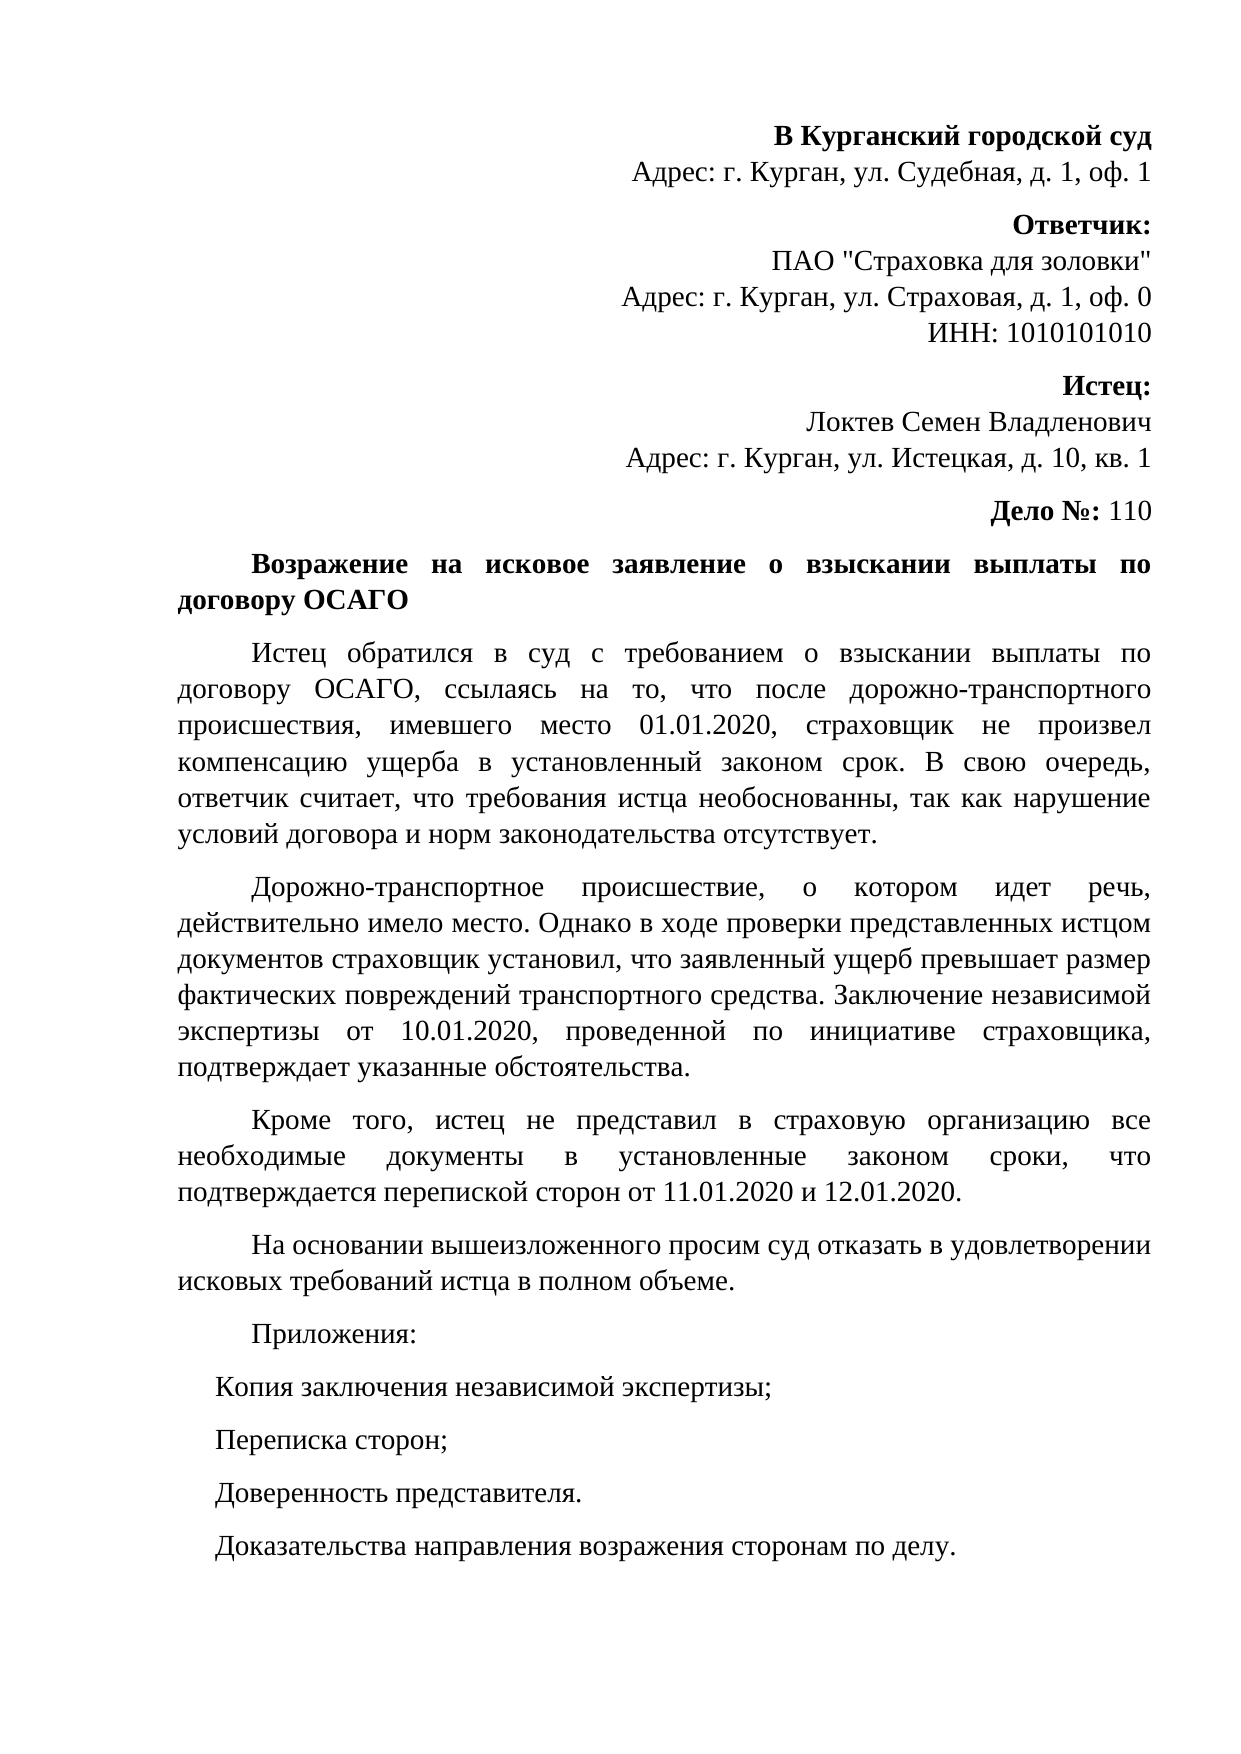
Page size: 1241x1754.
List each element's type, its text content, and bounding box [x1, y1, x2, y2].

text Доверенность представителя. [215, 1475, 1152, 1508]
text Приложения: [177, 1316, 1152, 1350]
text Дорожно-транспортное происшествие, о котором идет речь, действительно имело место. Однако в ходе проверки представленных истцом документов страховщик установил, что заявленный ущерб превышает размер фактических повреждений транспортного средства. Заключение независимой экспертизы от 10.01.2020, проведенной по инициативе страховщика, подтверждает указанные обстоятельства. [177, 869, 1152, 1083]
text Доказательства направления возражения сторонам по делу. [215, 1528, 1152, 1561]
text Копия заключения независимой экспертизы; [215, 1369, 1152, 1403]
text Дело №: 110 [177, 493, 1152, 527]
text Возражение на исковое заявление о взыскании выплаты по договору ОСАГО [177, 546, 1152, 616]
text Истец обратился в суд с требованием о взыскании выплаты по договору ОСАГО, ссылаясь на то, что после дорожно-транспортного происшествия, имевшего место 01.01.2020, страховщик не произвел компенсацию ущерба в установленный законом срок. В свою очередь, ответчик считает, что требования истца необоснованны, так как нарушение условий договора и норм законодательства отсутствует. [177, 635, 1152, 849]
text На основании вышеизложенного просим суд отказать в удовлетворении исковых требований истца в полном объеме. [177, 1227, 1152, 1297]
text Ответчик: ПАО "Страховка для золовки" Адрес: г. Курган, ул. Страховая, д. 1, оф. 0 ИНН: 1010101010 [177, 207, 1152, 349]
text Переписка сторон; [215, 1422, 1152, 1456]
text В Курганский городской суд Адрес: г. Курган, ул. Судебная, д. 1, оф. 1 [177, 118, 1152, 188]
text Кроме того, истец не представил в страховую организацию все необходимые документы в установленные законом сроки, что подтверждается перепиской сторон от 11.01.2020 и 12.01.2020. [177, 1102, 1152, 1208]
text Истец: Локтев Семен Владленович Адрес: г. Курган, ул. Истецкая, д. 10, кв. 1 [177, 368, 1152, 474]
